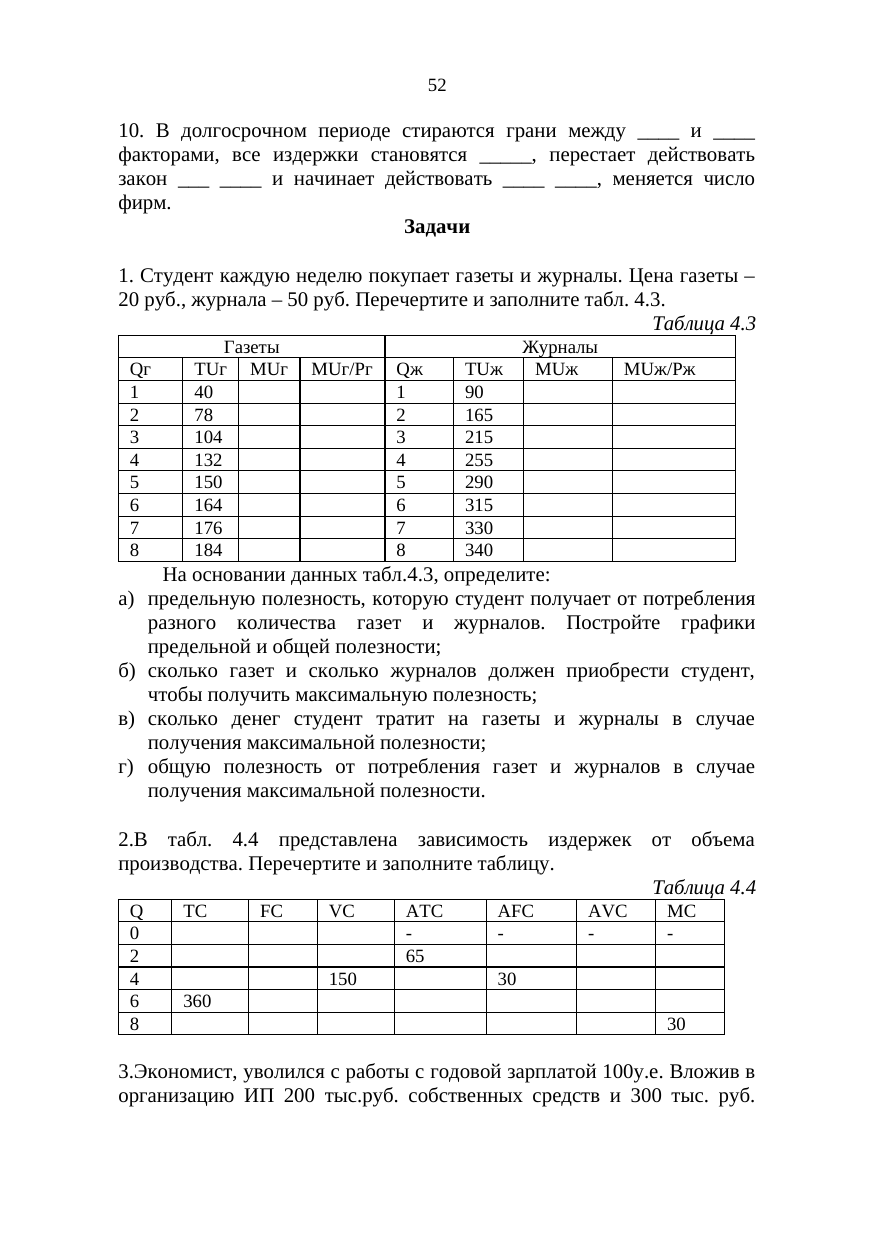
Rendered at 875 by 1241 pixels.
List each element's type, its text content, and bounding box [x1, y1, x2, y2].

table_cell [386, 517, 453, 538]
text 2.В табл. 4.4 представлена зависимость издержек от объема производства. Перечертите и заполните таблицу. [118, 826, 756, 874]
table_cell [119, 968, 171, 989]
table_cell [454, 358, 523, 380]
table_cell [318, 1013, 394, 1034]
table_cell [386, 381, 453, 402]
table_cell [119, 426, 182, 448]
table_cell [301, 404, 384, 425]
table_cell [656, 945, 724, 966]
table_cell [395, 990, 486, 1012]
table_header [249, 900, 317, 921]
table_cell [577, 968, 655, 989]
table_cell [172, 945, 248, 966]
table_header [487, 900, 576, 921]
list предельную полезность, которую студент получает от потребления разного количества газет и журналов. Постройте графики предельной и общей полезности; [118, 586, 756, 658]
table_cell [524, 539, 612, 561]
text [118, 1059, 756, 1107]
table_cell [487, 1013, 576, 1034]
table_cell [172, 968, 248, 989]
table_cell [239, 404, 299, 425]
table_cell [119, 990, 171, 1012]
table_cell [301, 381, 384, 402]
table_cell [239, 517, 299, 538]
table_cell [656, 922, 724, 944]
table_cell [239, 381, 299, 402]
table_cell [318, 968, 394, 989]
list сколько денег студент тратит на газеты и журналы в случае получения максимальной полезности; [118, 706, 756, 754]
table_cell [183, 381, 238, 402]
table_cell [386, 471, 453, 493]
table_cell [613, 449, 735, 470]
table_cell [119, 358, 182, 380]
text 10. В долгосрочном периоде стираются грани между ____ и ____ факторами, все издержки становятся _____, перестает действовать закон ___ ____ и начинает действовать ____ ____, меняется число фирм. [118, 118, 756, 214]
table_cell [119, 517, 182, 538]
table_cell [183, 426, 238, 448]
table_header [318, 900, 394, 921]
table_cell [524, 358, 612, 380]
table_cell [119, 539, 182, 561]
text Таблица 4.4 [118, 874, 756, 899]
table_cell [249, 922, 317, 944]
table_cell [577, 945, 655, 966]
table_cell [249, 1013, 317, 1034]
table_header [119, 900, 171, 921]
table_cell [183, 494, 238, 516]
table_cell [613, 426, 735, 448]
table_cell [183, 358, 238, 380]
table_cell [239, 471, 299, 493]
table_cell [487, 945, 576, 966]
text Таблица 4.3 [118, 311, 756, 335]
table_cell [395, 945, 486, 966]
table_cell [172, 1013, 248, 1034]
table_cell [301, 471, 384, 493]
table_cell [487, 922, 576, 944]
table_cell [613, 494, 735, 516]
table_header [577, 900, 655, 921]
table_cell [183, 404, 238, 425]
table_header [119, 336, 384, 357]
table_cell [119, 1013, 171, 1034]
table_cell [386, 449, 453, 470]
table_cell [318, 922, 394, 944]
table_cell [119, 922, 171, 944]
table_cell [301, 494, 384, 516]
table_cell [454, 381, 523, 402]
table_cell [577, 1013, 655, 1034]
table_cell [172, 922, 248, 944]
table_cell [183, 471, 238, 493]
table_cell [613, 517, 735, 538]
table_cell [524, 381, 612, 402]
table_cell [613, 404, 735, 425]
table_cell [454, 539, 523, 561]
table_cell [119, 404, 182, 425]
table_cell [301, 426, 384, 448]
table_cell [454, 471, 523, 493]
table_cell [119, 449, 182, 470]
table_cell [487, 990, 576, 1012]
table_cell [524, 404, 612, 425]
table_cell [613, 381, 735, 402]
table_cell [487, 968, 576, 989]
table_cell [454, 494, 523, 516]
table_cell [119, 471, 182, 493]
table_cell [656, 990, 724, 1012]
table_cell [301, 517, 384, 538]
text 1. Студент каждую неделю покупает газеты и журналы. Цена газеты – 20 руб., журнала – 50 руб. Перечертите и заполните табл. 4.3. [118, 262, 756, 311]
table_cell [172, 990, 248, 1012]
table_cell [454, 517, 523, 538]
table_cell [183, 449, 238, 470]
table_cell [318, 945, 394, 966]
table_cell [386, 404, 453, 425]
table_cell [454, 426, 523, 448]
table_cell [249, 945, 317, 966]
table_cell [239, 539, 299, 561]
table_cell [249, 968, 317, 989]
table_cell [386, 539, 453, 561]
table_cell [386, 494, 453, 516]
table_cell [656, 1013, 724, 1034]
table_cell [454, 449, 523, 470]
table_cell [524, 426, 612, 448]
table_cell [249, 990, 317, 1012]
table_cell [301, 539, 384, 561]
list общую полезность от потребления газет и журналов в случае получения максимальной полезности. [118, 754, 756, 802]
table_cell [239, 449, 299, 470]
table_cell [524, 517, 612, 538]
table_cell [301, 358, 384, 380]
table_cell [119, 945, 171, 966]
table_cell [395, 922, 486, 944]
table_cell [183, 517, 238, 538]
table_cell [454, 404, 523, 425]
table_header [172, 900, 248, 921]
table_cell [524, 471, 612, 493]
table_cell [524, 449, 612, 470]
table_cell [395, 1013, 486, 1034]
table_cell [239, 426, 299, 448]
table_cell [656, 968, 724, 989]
text На основании данных табл.4.3, определите: [118, 562, 756, 586]
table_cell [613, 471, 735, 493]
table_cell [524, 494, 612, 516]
text Задачи [118, 214, 756, 238]
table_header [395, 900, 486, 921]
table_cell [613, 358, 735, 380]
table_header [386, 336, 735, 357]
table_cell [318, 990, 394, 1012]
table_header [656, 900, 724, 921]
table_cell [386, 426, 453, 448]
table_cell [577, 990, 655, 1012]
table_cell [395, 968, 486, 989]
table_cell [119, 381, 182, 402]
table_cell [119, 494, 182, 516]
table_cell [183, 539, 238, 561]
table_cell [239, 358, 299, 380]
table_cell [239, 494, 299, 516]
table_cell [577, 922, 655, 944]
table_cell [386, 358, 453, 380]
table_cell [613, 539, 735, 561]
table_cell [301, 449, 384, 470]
list сколько газет и сколько журналов должен приобрести студент, чтобы получить максимальную полезность; [118, 658, 756, 706]
